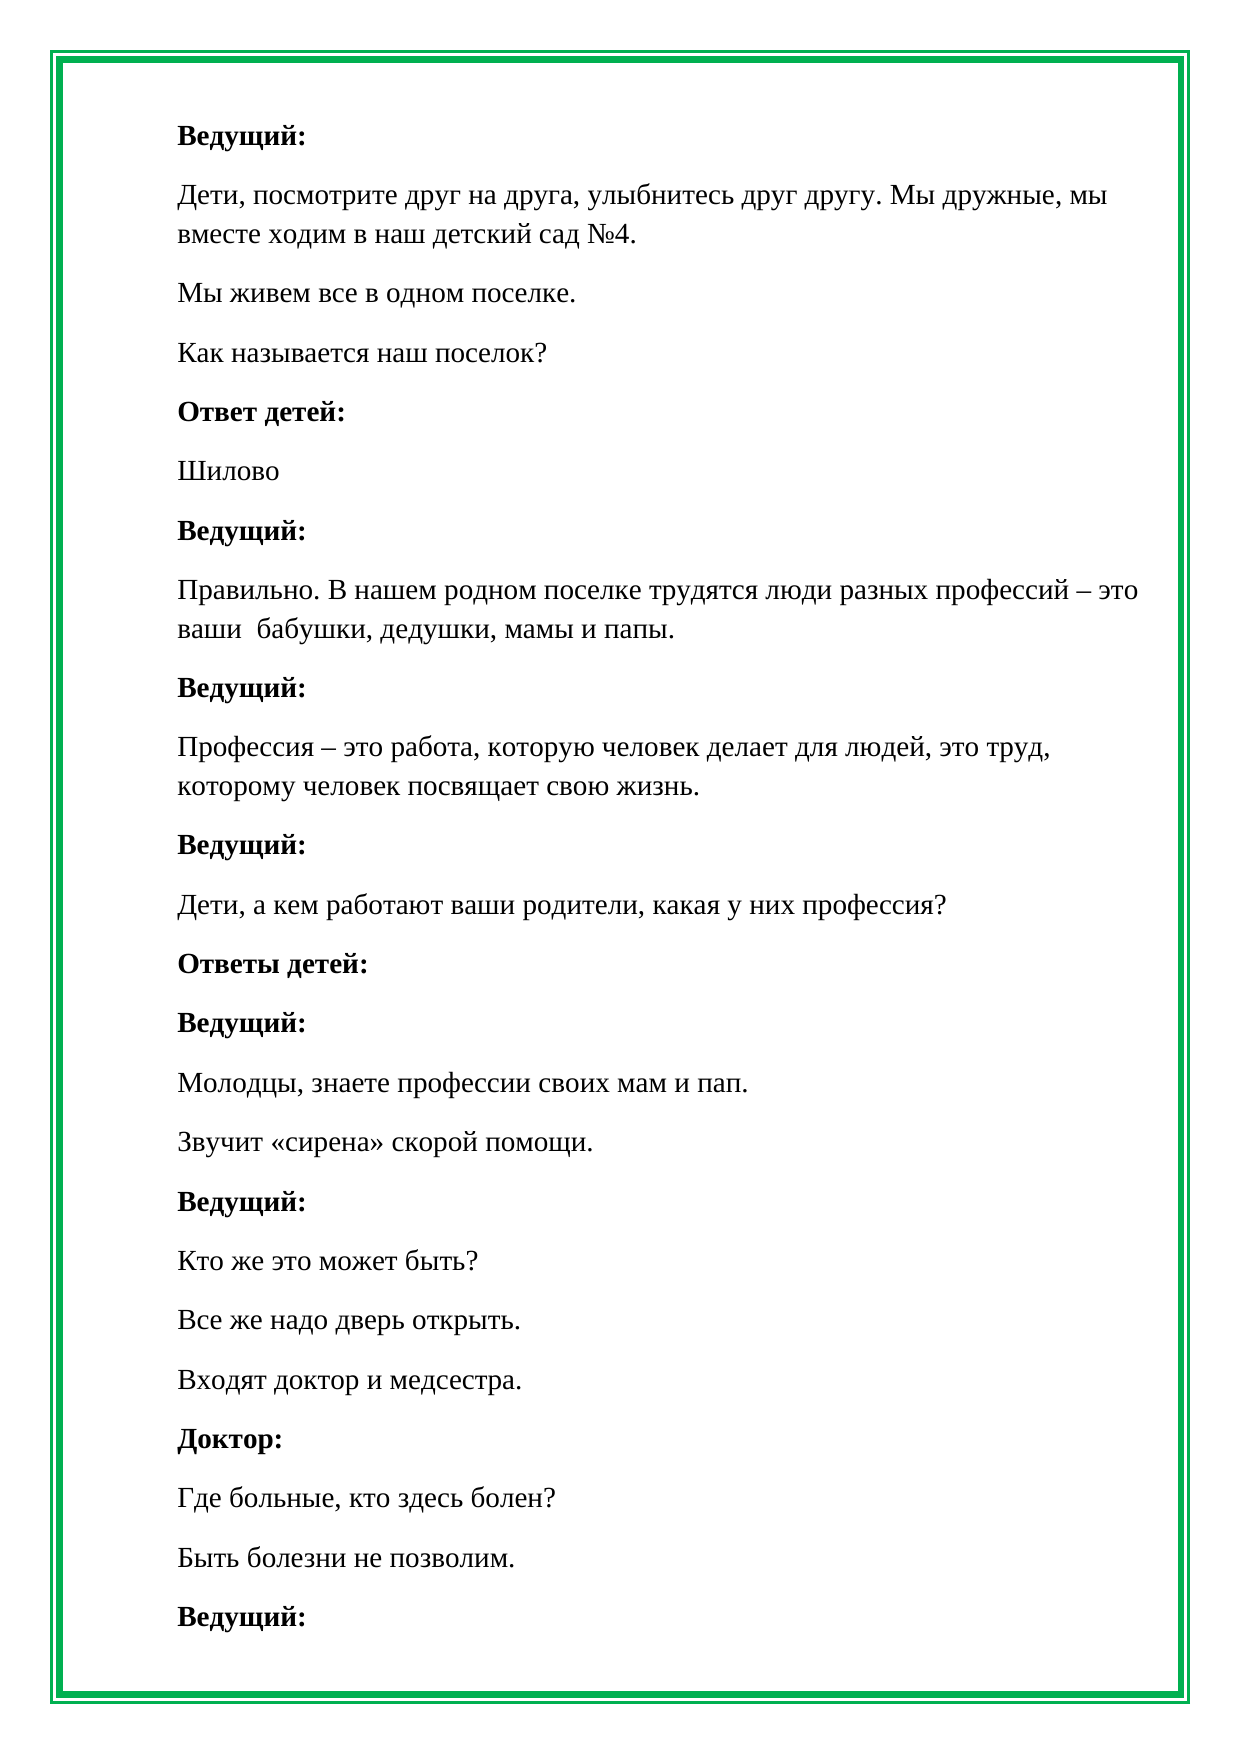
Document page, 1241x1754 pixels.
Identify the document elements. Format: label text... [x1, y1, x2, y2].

text Где больные, кто здесь болен? [177, 1481, 1152, 1514]
text Все же надо дверь открыть. [177, 1302, 1152, 1336]
text Ведущий: [177, 1599, 1152, 1633]
text Профессия – это работа, которую человек делает для людей, это труд, которому человек посвящает свою жизнь. [177, 729, 1152, 802]
text Дети, а кем работают ваши родители, какая у них профессия? [177, 887, 1152, 920]
text Ведущий: [177, 1184, 1152, 1217]
text Входят доктор и медсестра. [177, 1362, 1152, 1395]
text Быть болезни не позволим. [177, 1540, 1152, 1573]
text Ведущий: [177, 118, 1152, 152]
text Ответ детей: [177, 394, 1152, 428]
text Звучит «сирена» скорой помощи. [177, 1124, 1152, 1158]
text Дети, посмотрите друг на друга, улыбнитесь друг другу. Мы дружные, мы вместе ходим в наш детский сад №4. [177, 177, 1152, 249]
text Доктор: [177, 1421, 1152, 1455]
text Ведущий: [177, 670, 1152, 704]
text Ведущий: [177, 513, 1152, 546]
text Кто же это может быть? [177, 1243, 1152, 1277]
text Правильно. В нашем родном поселке трудятся люди разных профессий – это ваши бабушки, дедушки, мамы и папы. [177, 572, 1152, 644]
text Ведущий: [177, 827, 1152, 861]
text Мы живем все в одном поселке. [177, 275, 1152, 309]
text Ведущий: [177, 1006, 1152, 1039]
text Как называется наш поселок? [177, 335, 1152, 368]
text Шилово [177, 453, 1152, 487]
text Молодцы, знаете профессии своих мам и пап. [177, 1065, 1152, 1098]
text Ответы детей: [177, 946, 1152, 980]
